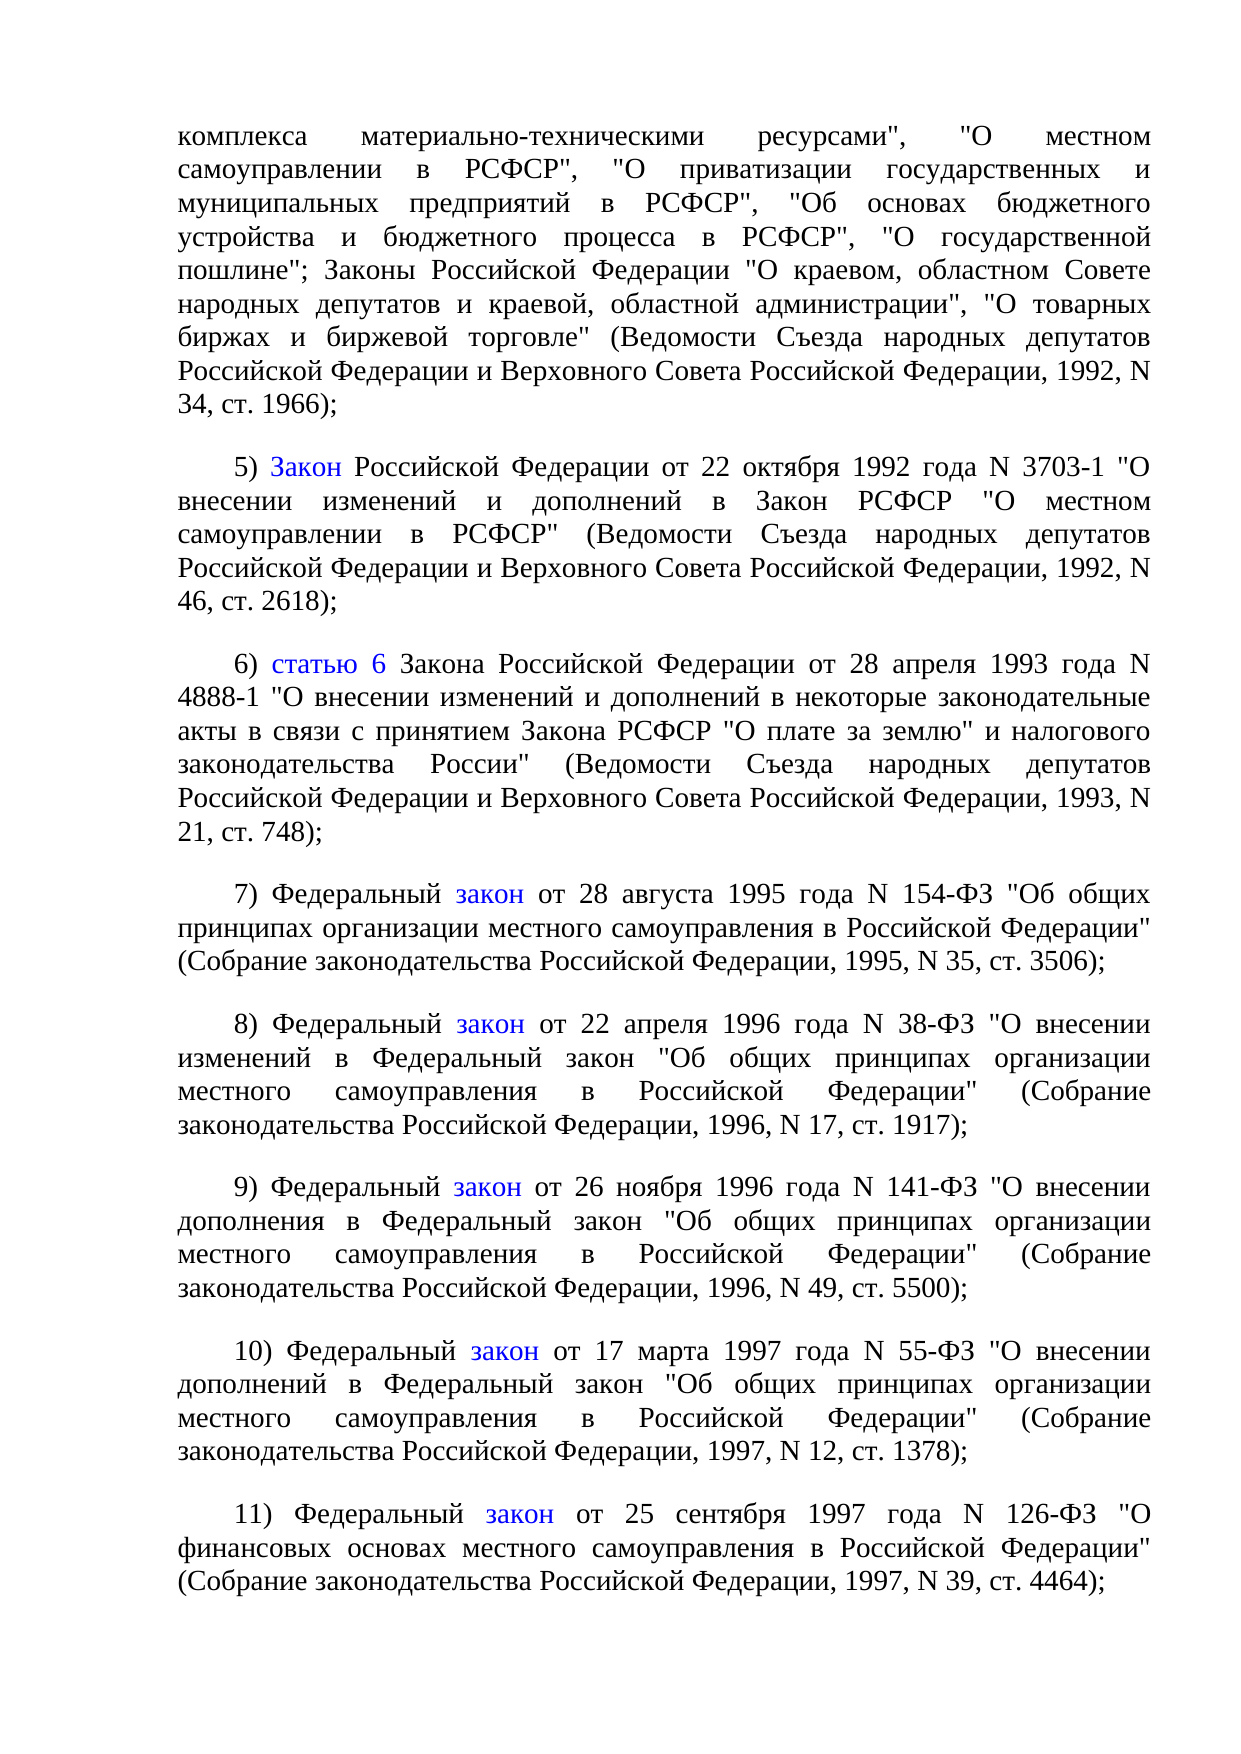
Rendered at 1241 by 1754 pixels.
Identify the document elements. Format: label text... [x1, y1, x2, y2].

text 5) Закон Российской Федерации от 22 октября 1992 года N 3703-1 "О внесении изменений и дополнений в Закон РСФСР "О местном самоуправлении в РСФСР" (Ведомости Съезда народных депутатов Российской Федерации и Верховного Совета Российской Федерации, 1992, N 46, ст. 2618); [177, 449, 1152, 617]
text 6) статью 6 Закона Российской Федерации от 28 апреля 1993 года N 4888-1 "О внесении изменений и дополнений в некоторые законодательные акты в связи с принятием Закона РСФСР "О плате за землю" и налогового законодательства России" (Ведомости Съезда народных депутатов Российской Федерации и Верховного Совета Российской Федерации, 1993, N 21, ст. 748); [177, 646, 1152, 847]
text 10) Федеральный закон от 17 марта 1997 года N 55-ФЗ "О внесении дополнений в Федеральный закон "Об общих принципах организации местного самоуправления в Российской Федерации" (Собрание законодательства Российской Федерации, 1997, N 12, ст. 1378); [177, 1333, 1152, 1467]
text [177, 118, 1152, 420]
text 8) Федеральный закон от 22 апреля 1996 года N 38-ФЗ "О внесении изменений в Федеральный закон "Об общих принципах организации местного самоуправления в Российской Федерации" (Собрание законодательства Российской Федерации, 1996, N 17, ст. 1917); [177, 1006, 1152, 1140]
text 9) Федеральный закон от 26 ноября 1996 года N 141-ФЗ "О внесении дополнения в Федеральный закон "Об общих принципах организации местного самоуправления в Российской Федерации" (Собрание законодательства Российской Федерации, 1996, N 49, ст. 5500); [177, 1169, 1152, 1304]
text 11) Федеральный закон от 25 сентября 1997 года N 126-ФЗ "О финансовых основах местного самоуправления в Российской Федерации" (Собрание законодательства Российской Федерации, 1997, N 39, ст. 4464); [177, 1496, 1152, 1597]
text 7) Федеральный закон от 28 августа 1995 года N 154-ФЗ "Об общих принципах организации местного самоуправления в Российской Федерации" (Собрание законодательства Российской Федерации, 1995, N 35, ст. 3506); [177, 876, 1152, 977]
